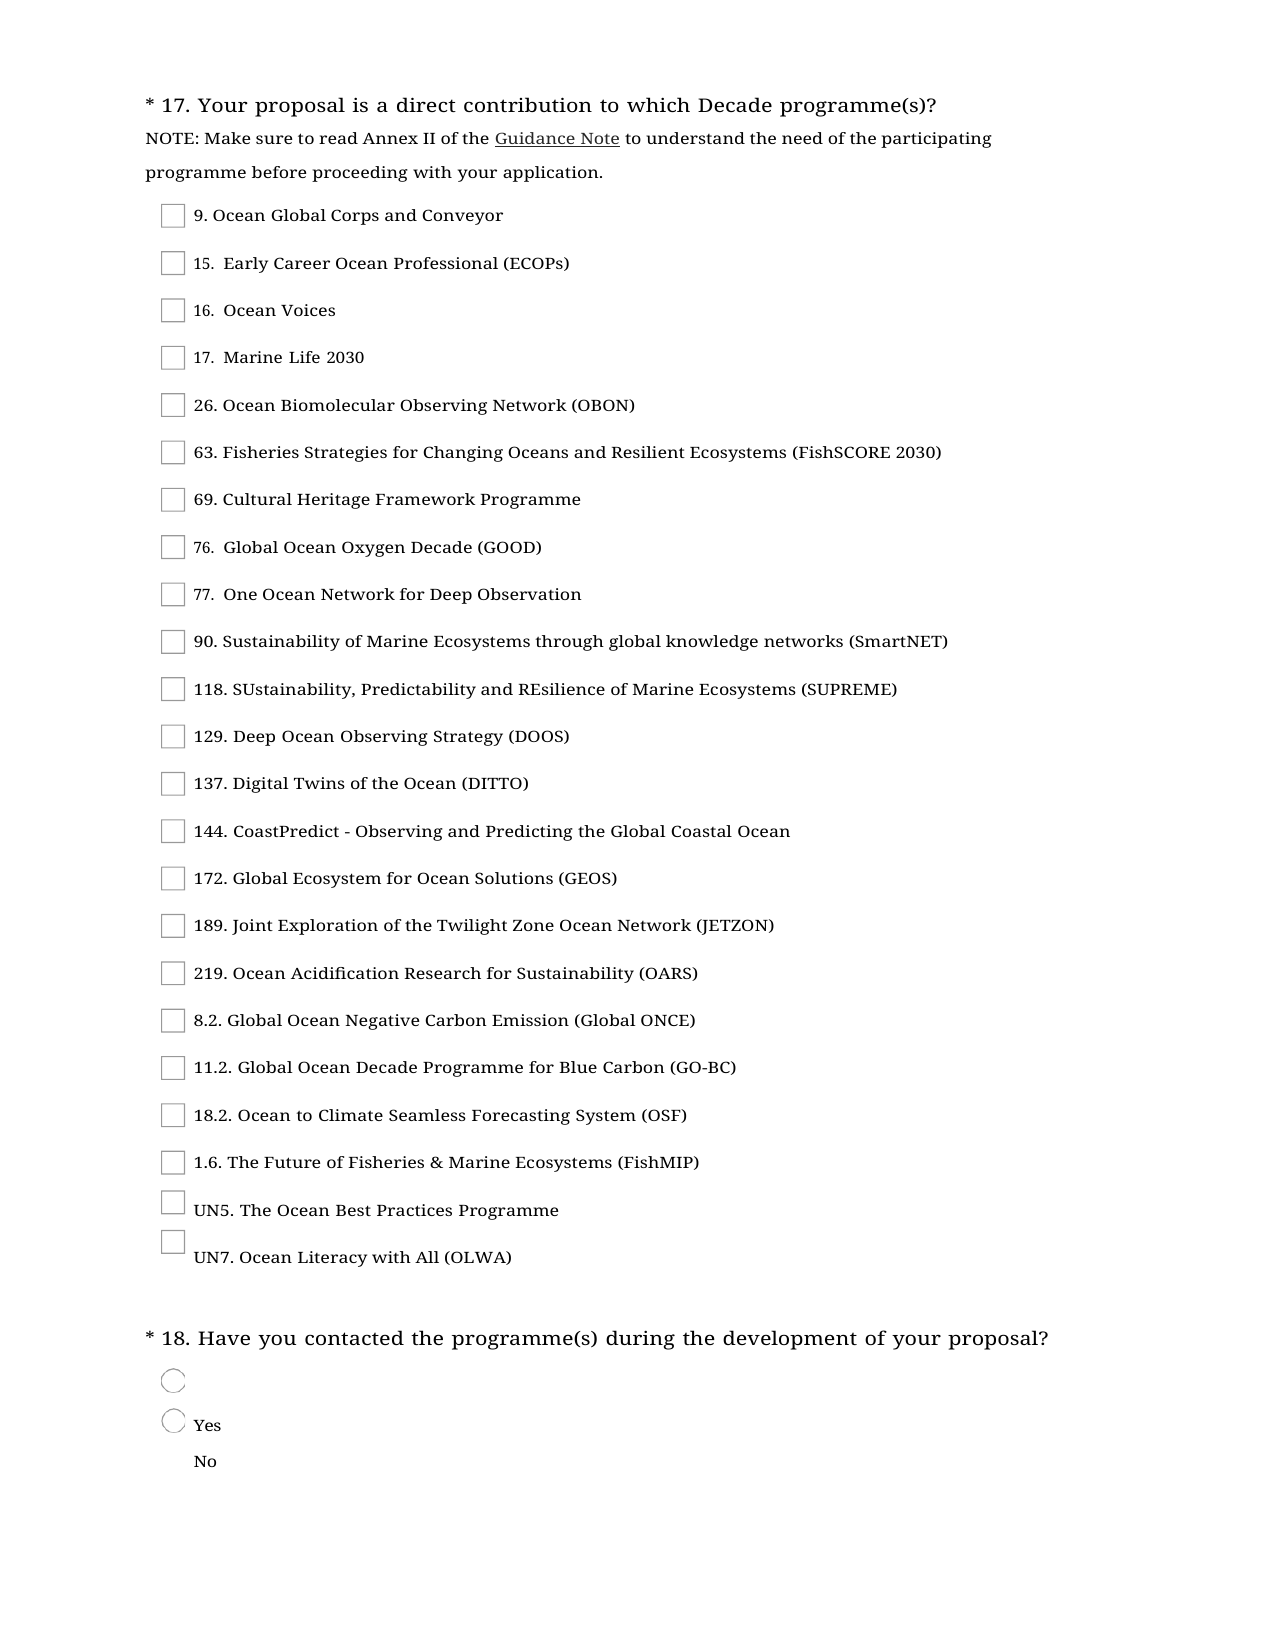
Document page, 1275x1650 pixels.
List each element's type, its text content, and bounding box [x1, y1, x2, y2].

text 189. Joint Exploration of the Twilight Zone Ocean Network (JETZON) [193, 915, 1096, 936]
list Marine Life 2030 [193, 347, 1096, 368]
picture [161, 1368, 185, 1393]
text 144. CoastPredict - Observing and Predicting the Global Coastal Ocean [193, 821, 1096, 842]
subtitle 17. Your proposal is a direct contribution to which Decade programme(s)? [145, 92, 1096, 118]
text 8.2. Global Ocean Negative Carbon Emission (Global ONCE) [193, 1010, 1096, 1031]
text 172. Global Ecosystem for Ocean Solutions (GEOS) [193, 868, 1096, 889]
text 26. Ocean Biomolecular Observing Network (OBON) [193, 394, 1096, 416]
text 90. Sustainability of Marine Ecosystems through global knowledge networks (SmartNET) [193, 631, 1096, 652]
list One Ocean Network for Deep Observation [193, 584, 1096, 605]
text 11.2. Global Ocean Decade Programme for Blue Carbon (GO-BC) [193, 1057, 1096, 1078]
text 129. Deep Ocean Observing Strategy (DOOS) [193, 726, 1096, 747]
text 1.6. The Future of Fisheries & Marine Ecosystems (FishMIP) UN5. The Ocean Best Practices Programme [193, 1152, 713, 1221]
list Early Career Ocean Professional (ECOPs) [193, 252, 1096, 274]
text 118. SUstainability, Predictability and REsilience of Marine Ecosystems (SUPREME) [193, 678, 1096, 700]
text UN7. Ocean Literacy with All (OLWA) [193, 1247, 1096, 1268]
text 63. Fisheries Strategies for Changing Oceans and Resilient Ecosystems (FishSCORE 2030) [193, 442, 1096, 463]
subtitle 18. Have you contacted the programme(s) during the development of your proposal? [145, 1326, 1096, 1351]
text 18.2. Ocean to Climate Seamless Forecasting System (OSF) [193, 1104, 1096, 1126]
list Ocean Voices [193, 300, 1096, 321]
text 137. Digital Twins of the Ocean (DITTO) [193, 773, 1096, 794]
text 219. Ocean Acidiﬁcation Research for Sustainability (OARS) [193, 963, 1096, 984]
text 9. Ocean Global Corps and Conveyor [193, 205, 1096, 226]
text Yes No [161, 1369, 221, 1472]
text NOTE: Make sure to read Annex II of the Guidance Note to understand the need of the participating programme before proceeding with your application. [145, 128, 1042, 183]
text 69. Cultural Heritage Framework Programme [193, 489, 1096, 510]
list Global Ocean Oxygen Decade (GOOD) [193, 536, 1096, 558]
